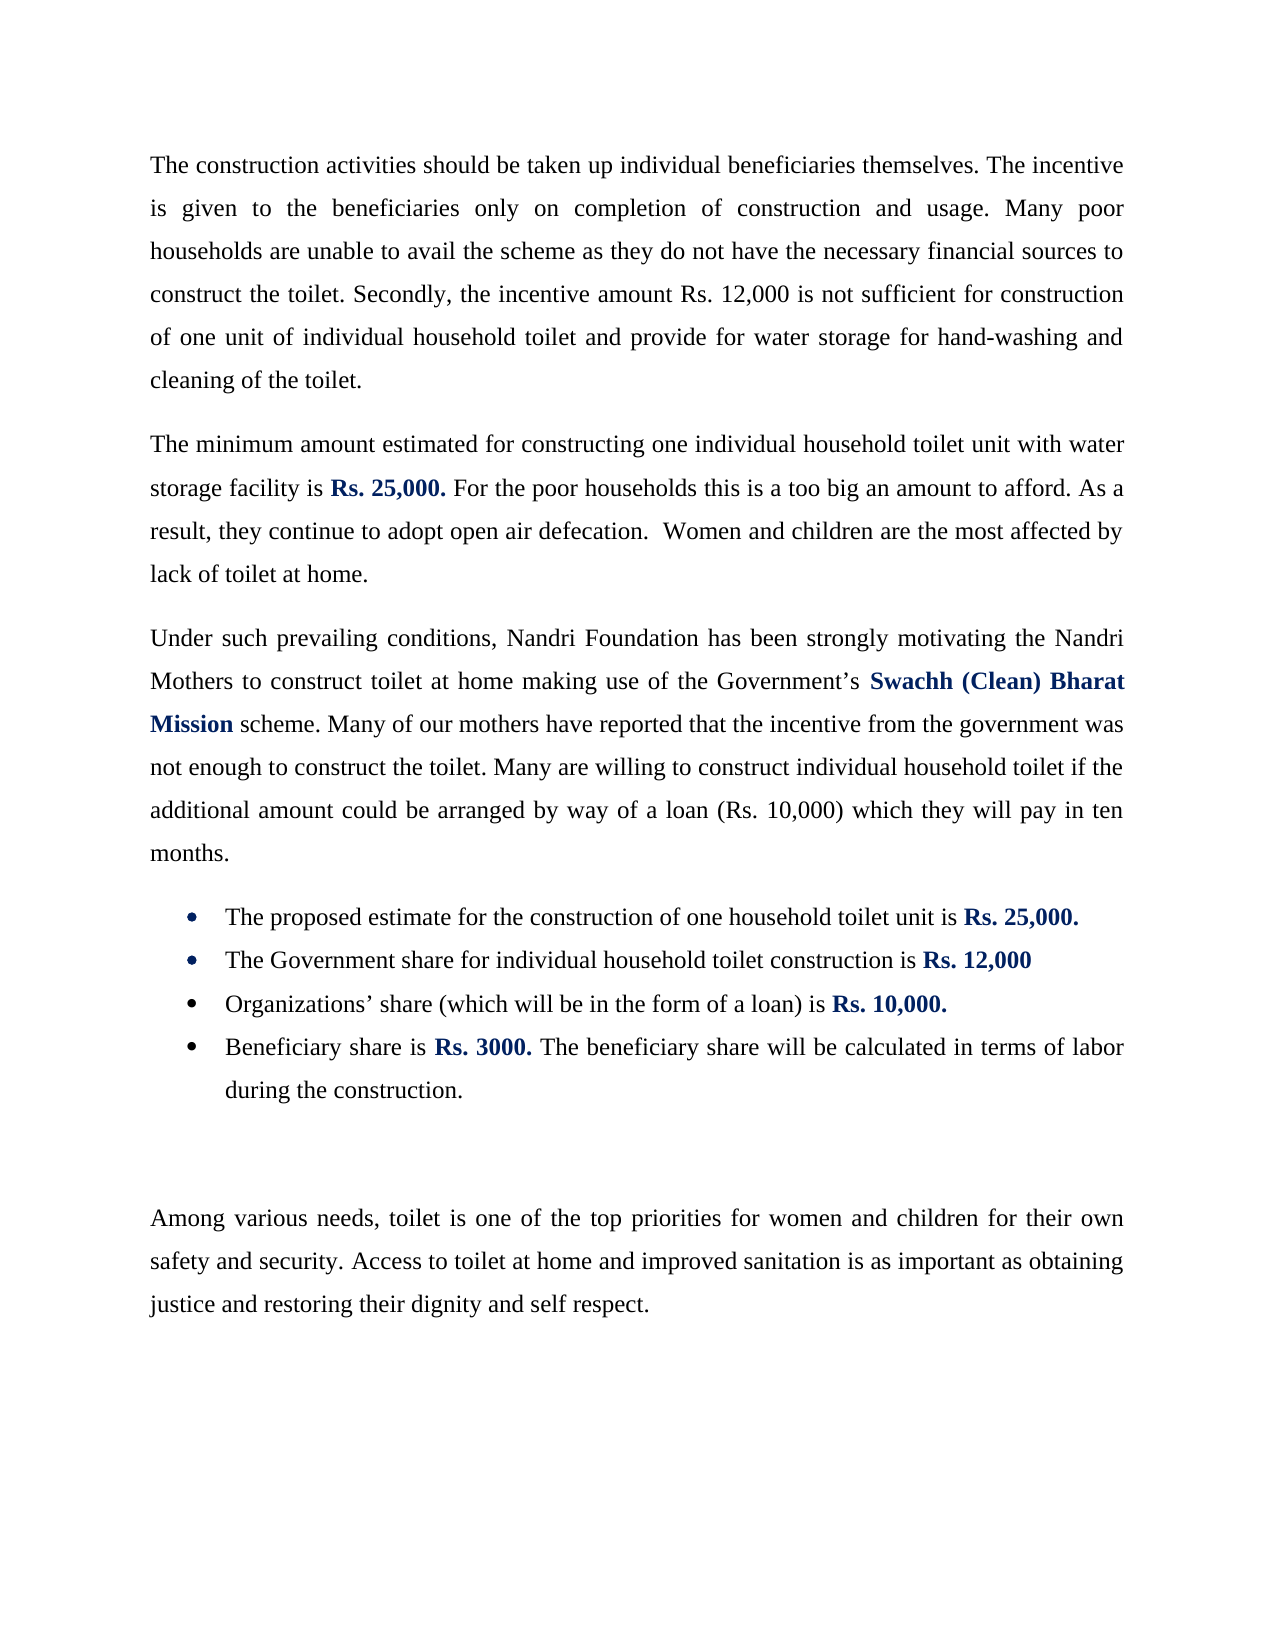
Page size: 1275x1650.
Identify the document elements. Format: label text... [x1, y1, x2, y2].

text Under such prevailing conditions, Nandri Foundation has been strongly motivating the Nandri Mothers to construct toilet at home making use of the Government’s Swachh (Clean) Bharat Mission scheme. Many of our mothers have reported that the incentive from the government was not enough to construct the toilet. Many are willing to construct individual household toilet if the additional amount could be arranged by way of a loan (Rs. 10,000) which they will pay in ten months. [150, 623, 1125, 867]
text The minimum amount estimated for constructing one individual household toilet unit with water storage facility is Rs. 25,000. For the poor households this is a too big an amount to afford. As a result, they continue to adopt open air defecation. Women and children are the most affected by lack of toilet at home. [150, 429, 1125, 588]
list Organizations’ share (which will be in the form of a loan) is Rs. 10,000. [187, 989, 1125, 1017]
text The construction activities should be taken up individual beneficiaries themselves. The incentive is given to the beneficiaries only on completion of construction and usage. Many poor households are unable to avail the scheme as they do not have the necessary financial sources to construct the toilet. Secondly, the incentive amount Rs. 12,000 is not sufficient for construction of one unit of individual household toilet and provide for water storage for hand-washing and cleaning of the toilet. [150, 150, 1125, 394]
list The proposed estimate for the construction of one household toilet unit is Rs. 25,000. [187, 902, 1125, 931]
list The Government share for individual household toilet construction is Rs. 12,000 [187, 946, 1125, 974]
list Beneficiary share is Rs. 3000. The beneficiary share will be calculated in terms of labor during the construction. [187, 1032, 1125, 1104]
text Among various needs, toilet is one of the top priorities for women and children for their own safety and security. Access to toilet at home and improved sanitation is as important as obtaining justice and restoring their dignity and self respect. [150, 1203, 1125, 1318]
